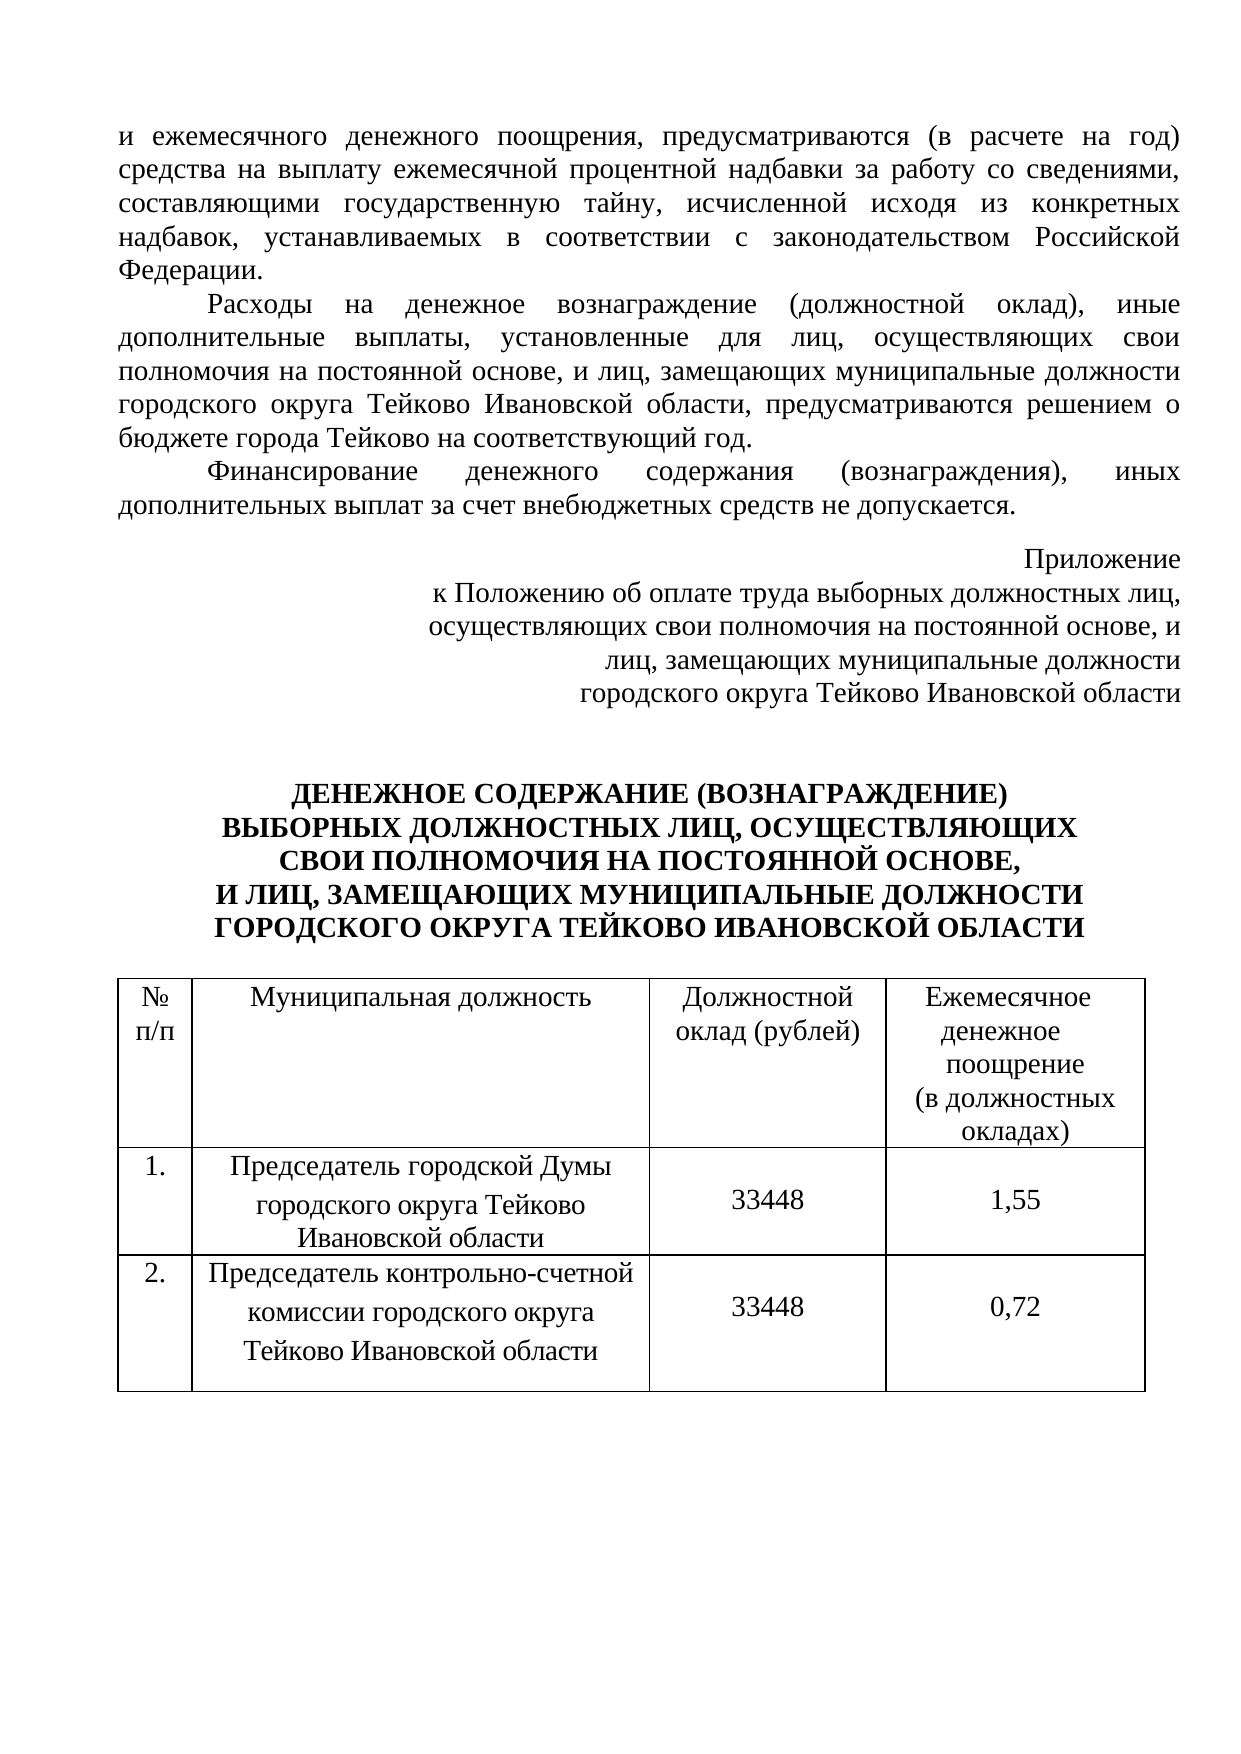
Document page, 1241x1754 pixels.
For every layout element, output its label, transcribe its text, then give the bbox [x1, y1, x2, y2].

title СВОИ ПОЛНОМОЧИЯ НА ПОСТОЯННОЙ ОСНОВЕ, [118, 843, 1181, 877]
table_cell 33448 [650, 1148, 885, 1254]
title городского округа Тейково Ивановской области [118, 676, 1181, 709]
table_cell 1. [119, 1148, 191, 1254]
table_header Ежемесячное денежное поощрение (в должностных окладах) [887, 979, 1144, 1147]
table_cell Председатель городской Думы городского округа Тейково Ивановской области [193, 1148, 649, 1254]
table_cell 33448 [650, 1256, 885, 1391]
title лиц, замещающих муниципальные должности [118, 642, 1181, 676]
table_header № п/п [119, 979, 191, 1147]
table_cell 1,55 [887, 1148, 1144, 1254]
text ГОРОДСКОГО ОКРУГА ТЕЙКОВО ИВАНОВСКОЙ ОБЛАСТИ [118, 910, 1181, 944]
table_header Должностной оклад (рублей) [650, 979, 885, 1147]
title к Положению об оплате труда выборных должностных лиц, [118, 575, 1181, 608]
table_cell 2. [119, 1256, 191, 1391]
title осуществляющих свои полномочия на постоянной основе, и [118, 608, 1181, 642]
title И ЛИЦ, ЗАМЕЩАЮЩИХ МУНИЦИПАЛЬНЫЕ ДОЛЖНОСТИ [118, 877, 1181, 910]
text Расходы на денежное вознаграждение (должностной оклад), иные дополнительные выплаты, установленные для лиц, осуществляющих свои полномочия на постоянной основе, и лиц, замещающих муниципальные должности городского округа Тейково Ивановской области, предусматриваются решением о бюджете города Тейково на соответствующий год. [118, 286, 1181, 453]
table_cell 0,72 [887, 1256, 1144, 1391]
text Приложение [118, 541, 1181, 575]
table_header Муниципальная должность [193, 979, 649, 1147]
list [118, 118, 1181, 286]
table_cell Председатель контрольно-счетной комиссии городского округа Тейково Ивановской области [193, 1256, 649, 1391]
title ДЕНЕЖНОЕ СОДЕРЖАНИЕ (ВОЗНАГРАЖДЕНИЕ) [118, 776, 1181, 810]
title ВЫБОРНЫХ ДОЛЖНОСТНЫХ ЛИЦ, ОСУЩЕСТВЛЯЮЩИХ [118, 810, 1181, 843]
text Финансирование денежного содержания (вознаграждения), иных дополнительных выплат за счет внебюджетных средств не допускается. [118, 453, 1181, 521]
